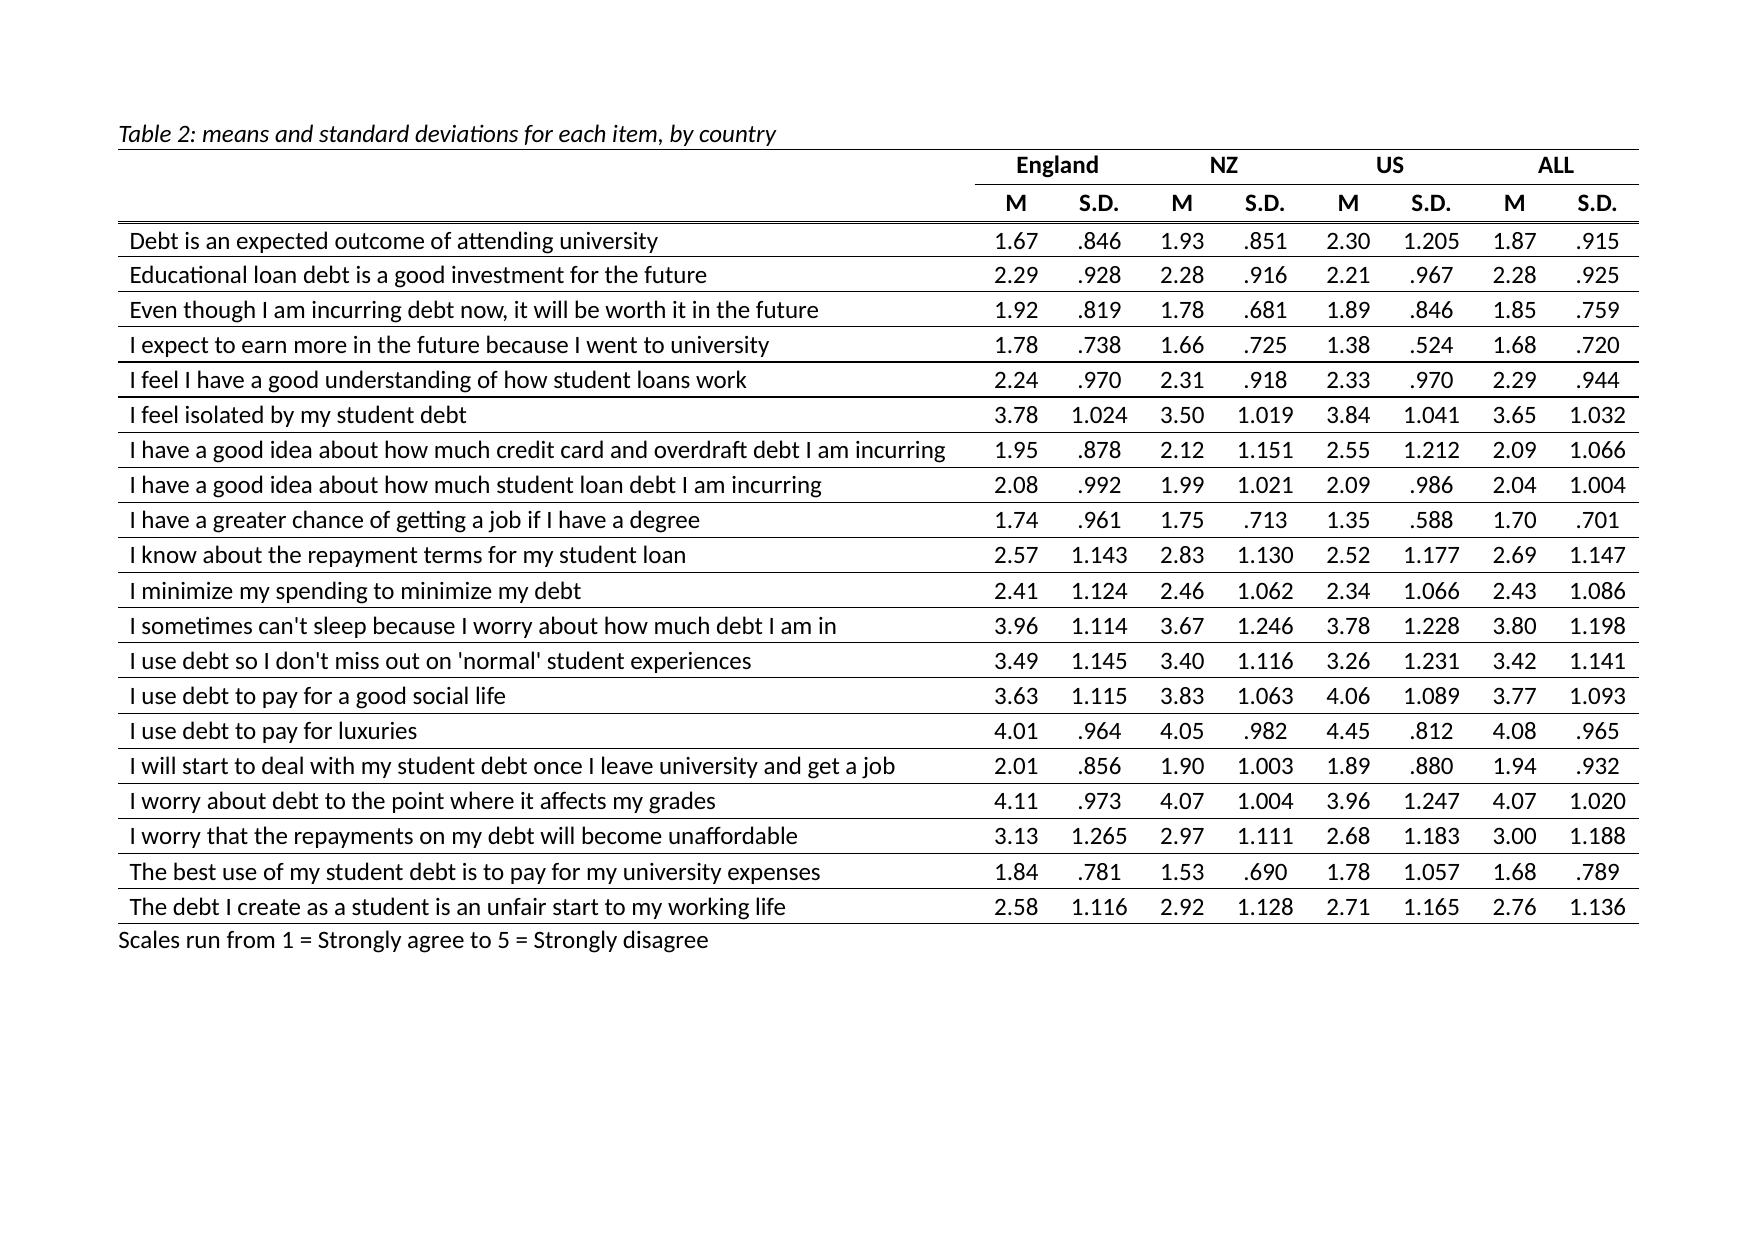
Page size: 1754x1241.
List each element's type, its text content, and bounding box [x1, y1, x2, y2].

table_cell 1.145 [1058, 643, 1141, 677]
table_cell .878 [1058, 433, 1141, 467]
table_cell 1.128 [1224, 889, 1307, 923]
table_cell 2.92 [1141, 889, 1224, 923]
table_cell 2.52 [1307, 538, 1390, 572]
table_cell M [1307, 185, 1390, 221]
table_cell I expect to earn more in the future because I went to university [118, 327, 974, 361]
table_cell 3.40 [1141, 643, 1224, 677]
table_cell 1.041 [1390, 398, 1473, 432]
table_cell 1.89 [1307, 749, 1390, 783]
table_cell 2.76 [1473, 889, 1556, 923]
table_cell 2.68 [1307, 819, 1390, 853]
table_cell 3.78 [975, 398, 1058, 432]
table_cell 1.004 [1556, 468, 1639, 502]
table_cell .812 [1390, 714, 1473, 747]
table_header NZ [1141, 150, 1307, 184]
table_cell 2.04 [1473, 468, 1556, 502]
table_cell 3.78 [1307, 608, 1390, 642]
table_cell 1.246 [1224, 608, 1307, 642]
table_cell M [975, 185, 1058, 221]
table_cell S.D. [1058, 185, 1141, 221]
table_cell 2.57 [975, 538, 1058, 572]
table_cell 2.58 [975, 889, 1058, 923]
table_cell .970 [1058, 363, 1141, 396]
table_cell 1.38 [1307, 327, 1390, 361]
table_cell I worry that the repayments on my debt will become unaffordable [118, 819, 974, 853]
table_cell 1.99 [1141, 468, 1224, 502]
table_cell 1.66 [1141, 327, 1224, 361]
table_cell 1.004 [1224, 784, 1307, 818]
table_cell M [1473, 185, 1556, 221]
table_cell 1.165 [1390, 889, 1473, 923]
table_cell 1.116 [1224, 643, 1307, 677]
table_cell 2.83 [1141, 538, 1224, 572]
table_cell 4.11 [975, 784, 1058, 818]
table_cell 1.093 [1556, 678, 1639, 712]
table_cell .880 [1390, 749, 1473, 783]
table_cell .846 [1058, 224, 1141, 256]
table_cell 1.115 [1058, 678, 1141, 712]
table_cell .965 [1556, 714, 1639, 747]
table_cell 1.78 [1141, 292, 1224, 326]
table_cell 1.74 [975, 503, 1058, 537]
table_cell 1.086 [1556, 573, 1639, 607]
table_cell S.D. [1224, 185, 1307, 221]
table_cell 3.67 [1141, 608, 1224, 642]
table_cell I feel I have a good understanding of how student loans work [118, 363, 974, 396]
table_cell 1.70 [1473, 503, 1556, 537]
table_cell 2.97 [1141, 819, 1224, 853]
table_cell 3.80 [1473, 608, 1556, 642]
table_cell 1.124 [1058, 573, 1141, 607]
table_cell 3.83 [1141, 678, 1224, 712]
table_cell .588 [1390, 503, 1473, 537]
table_cell .967 [1390, 257, 1473, 291]
table_cell 1.141 [1556, 643, 1639, 677]
table_cell 1.143 [1058, 538, 1141, 572]
table_cell .932 [1556, 749, 1639, 783]
text Scales run from 1 = Strongly agree to 5 = Strongly disagree [118, 924, 1636, 954]
table_cell 3.84 [1307, 398, 1390, 432]
table_cell 2.08 [975, 468, 1058, 502]
table_cell 2.09 [1473, 433, 1556, 467]
table_cell 3.96 [1307, 784, 1390, 818]
table_cell .725 [1224, 327, 1307, 361]
table_cell .973 [1058, 784, 1141, 818]
table_cell 1.116 [1058, 889, 1141, 923]
table_cell I have a greater chance of getting a job if I have a degree [118, 503, 974, 537]
table_cell .781 [1058, 854, 1141, 888]
table_cell .713 [1224, 503, 1307, 537]
table_cell 1.95 [975, 433, 1058, 467]
table_cell .964 [1058, 714, 1141, 747]
table_cell .681 [1224, 292, 1307, 326]
table_cell 3.96 [975, 608, 1058, 642]
table_cell 1.020 [1556, 784, 1639, 818]
table_cell The best use of my student debt is to pay for my university expenses [118, 854, 974, 888]
table_cell .856 [1058, 749, 1141, 783]
table_cell 3.50 [1141, 398, 1224, 432]
table_cell .925 [1556, 257, 1639, 291]
table_header ALL [1473, 150, 1639, 184]
table_cell 1.231 [1390, 643, 1473, 677]
table_cell 3.65 [1473, 398, 1556, 432]
table_cell 1.53 [1141, 854, 1224, 888]
table_cell I feel isolated by my student debt [118, 398, 974, 432]
table_cell 1.68 [1473, 327, 1556, 361]
table_cell 1.019 [1224, 398, 1307, 432]
table_cell 1.062 [1224, 573, 1307, 607]
table_cell 1.93 [1141, 224, 1224, 256]
table_cell 1.032 [1556, 398, 1639, 432]
table_cell 1.205 [1390, 224, 1473, 256]
table_cell 4.08 [1473, 714, 1556, 747]
table_cell .738 [1058, 327, 1141, 361]
table_cell 4.07 [1473, 784, 1556, 818]
table_cell 3.77 [1473, 678, 1556, 712]
table_cell .701 [1556, 503, 1639, 537]
table_cell I have a good idea about how much credit card and overdraft debt I am incurring [118, 433, 974, 467]
table_cell S.D. [1556, 185, 1639, 221]
table_cell 1.90 [1141, 749, 1224, 783]
table_cell 2.33 [1307, 363, 1390, 396]
table_cell 1.151 [1224, 433, 1307, 467]
table_cell 1.85 [1473, 292, 1556, 326]
table_cell 2.09 [1307, 468, 1390, 502]
table_cell Even though I am incurring debt now, it will be worth it in the future [118, 292, 974, 326]
table_cell 1.75 [1141, 503, 1224, 537]
table_cell 1.265 [1058, 819, 1141, 853]
table_cell 1.136 [1556, 889, 1639, 923]
table_cell .928 [1058, 257, 1141, 291]
table_cell 1.003 [1224, 749, 1307, 783]
table_cell 3.42 [1473, 643, 1556, 677]
table_cell 2.55 [1307, 433, 1390, 467]
table_cell Educational loan debt is a good investment for the future [118, 257, 974, 291]
table_cell 2.34 [1307, 573, 1390, 607]
table_cell .851 [1224, 224, 1307, 256]
table_cell 1.066 [1390, 573, 1473, 607]
text Table 2: means and standard deviations for each item, by country [118, 118, 1636, 149]
table_cell I sometimes can't sleep because I worry about how much debt I am in [118, 608, 974, 642]
table_cell 1.67 [975, 224, 1058, 256]
table_cell .961 [1058, 503, 1141, 537]
table_cell 4.01 [975, 714, 1058, 747]
table_cell 3.49 [975, 643, 1058, 677]
table_cell 1.024 [1058, 398, 1141, 432]
table_cell I have a good idea about how much student loan debt I am incurring [118, 468, 974, 502]
table_cell 3.26 [1307, 643, 1390, 677]
table_cell 1.130 [1224, 538, 1307, 572]
table_cell 1.063 [1224, 678, 1307, 712]
table_cell .524 [1390, 327, 1473, 361]
table_cell .992 [1058, 468, 1141, 502]
table_cell 1.94 [1473, 749, 1556, 783]
table_cell 2.28 [1141, 257, 1224, 291]
table_cell 1.183 [1390, 819, 1473, 853]
table_cell 1.87 [1473, 224, 1556, 256]
table_cell .789 [1556, 854, 1639, 888]
table_cell I minimize my spending to minimize my debt [118, 573, 974, 607]
table_cell 4.05 [1141, 714, 1224, 747]
table_cell 1.114 [1058, 608, 1141, 642]
table_cell 1.68 [1473, 854, 1556, 888]
table_cell 1.111 [1224, 819, 1307, 853]
table_cell I will start to deal with my student debt once I leave university and get a job [118, 749, 974, 783]
table_cell I use debt to pay for luxuries [118, 714, 974, 747]
table_cell 1.177 [1390, 538, 1473, 572]
table_cell .982 [1224, 714, 1307, 747]
table_cell 1.057 [1390, 854, 1473, 888]
table_cell 2.30 [1307, 224, 1390, 256]
table_cell 1.228 [1390, 608, 1473, 642]
table_cell The debt I create as a student is an unfair start to my working life [118, 889, 974, 923]
table_cell M [1141, 185, 1224, 221]
table_cell 1.147 [1556, 538, 1639, 572]
table_cell 3.13 [975, 819, 1058, 853]
table_cell .918 [1224, 363, 1307, 396]
table_cell 1.066 [1556, 433, 1639, 467]
table_cell 1.021 [1224, 468, 1307, 502]
table_cell 1.78 [975, 327, 1058, 361]
table_cell .846 [1390, 292, 1473, 326]
table_cell 3.00 [1473, 819, 1556, 853]
table_cell .819 [1058, 292, 1141, 326]
table_cell 1.35 [1307, 503, 1390, 537]
table_cell I worry about debt to the point where it affects my grades [118, 784, 974, 818]
table_cell 2.21 [1307, 257, 1390, 291]
table_cell .759 [1556, 292, 1639, 326]
table_cell Debt is an expected outcome of attending university [118, 224, 974, 256]
table_cell 2.31 [1141, 363, 1224, 396]
table_cell 1.198 [1556, 608, 1639, 642]
table_cell 1.89 [1307, 292, 1390, 326]
table_cell 1.78 [1307, 854, 1390, 888]
table_cell 2.41 [975, 573, 1058, 607]
table_header [118, 150, 974, 221]
table_cell 2.71 [1307, 889, 1390, 923]
table_cell .916 [1224, 257, 1307, 291]
table_cell 2.69 [1473, 538, 1556, 572]
table_cell I use debt so I don't miss out on 'normal' student experiences [118, 643, 974, 677]
table_cell 2.29 [1473, 363, 1556, 396]
table_cell 1.188 [1556, 819, 1639, 853]
table_cell .986 [1390, 468, 1473, 502]
table_cell 2.46 [1141, 573, 1224, 607]
table_cell I know about the repayment terms for my student loan [118, 538, 974, 572]
table_cell .970 [1390, 363, 1473, 396]
table_cell 1.84 [975, 854, 1058, 888]
table_cell 2.29 [975, 257, 1058, 291]
table_cell .690 [1224, 854, 1307, 888]
table_cell S.D. [1390, 185, 1473, 221]
table_cell .720 [1556, 327, 1639, 361]
table_cell 1.212 [1390, 433, 1473, 467]
table_cell 2.28 [1473, 257, 1556, 291]
table_cell 4.06 [1307, 678, 1390, 712]
table_cell .944 [1556, 363, 1639, 396]
table_cell 1.92 [975, 292, 1058, 326]
table_cell 2.24 [975, 363, 1058, 396]
table_cell .915 [1556, 224, 1639, 256]
table_cell 2.12 [1141, 433, 1224, 467]
table_cell I use debt to pay for a good social life [118, 678, 974, 712]
table_cell 1.247 [1390, 784, 1473, 818]
table_cell 3.63 [975, 678, 1058, 712]
table_cell 1.089 [1390, 678, 1473, 712]
table_cell 4.45 [1307, 714, 1390, 747]
table_cell 2.01 [975, 749, 1058, 783]
table_cell 4.07 [1141, 784, 1224, 818]
table_cell 2.43 [1473, 573, 1556, 607]
table_header US [1307, 150, 1473, 184]
table_header England [975, 150, 1141, 184]
